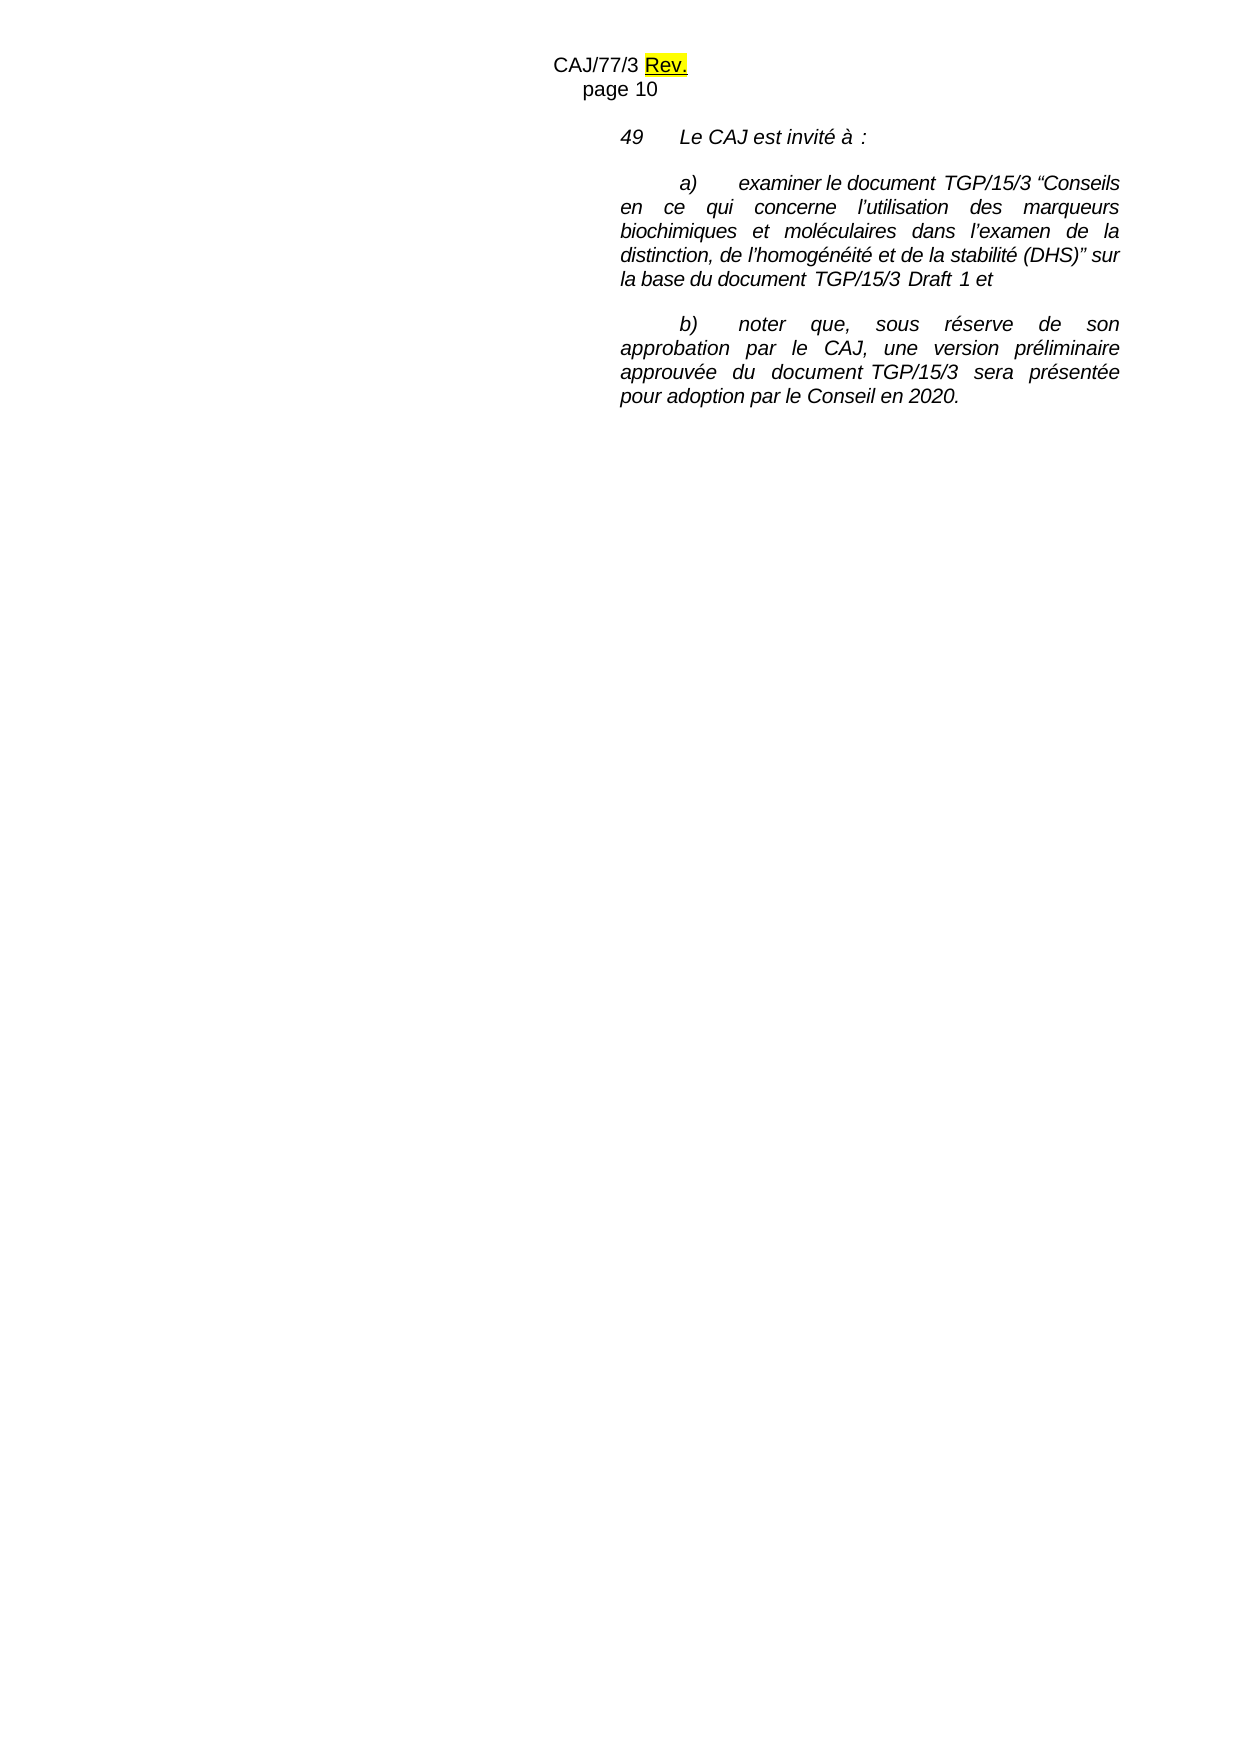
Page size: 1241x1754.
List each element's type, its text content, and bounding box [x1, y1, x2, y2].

text b) noter que, sous réserve de son approbation par le CAJ, une version préliminaire approuvée du document TGP/15/3 sera présentée pour adoption par le Conseil en 2020. [620, 312, 1122, 408]
text Le CAJ est invité à : [620, 125, 1122, 149]
text a) examiner le document TGP/15/3 “Conseils en ce qui concerne l’utilisation des marqueurs biochimiques et moléculaires dans l’examen de la distinction, de l’homogénéité et de la stabilité (DHS)” sur la base du document TGP/15/3 Draft 1 et [620, 171, 1122, 290]
